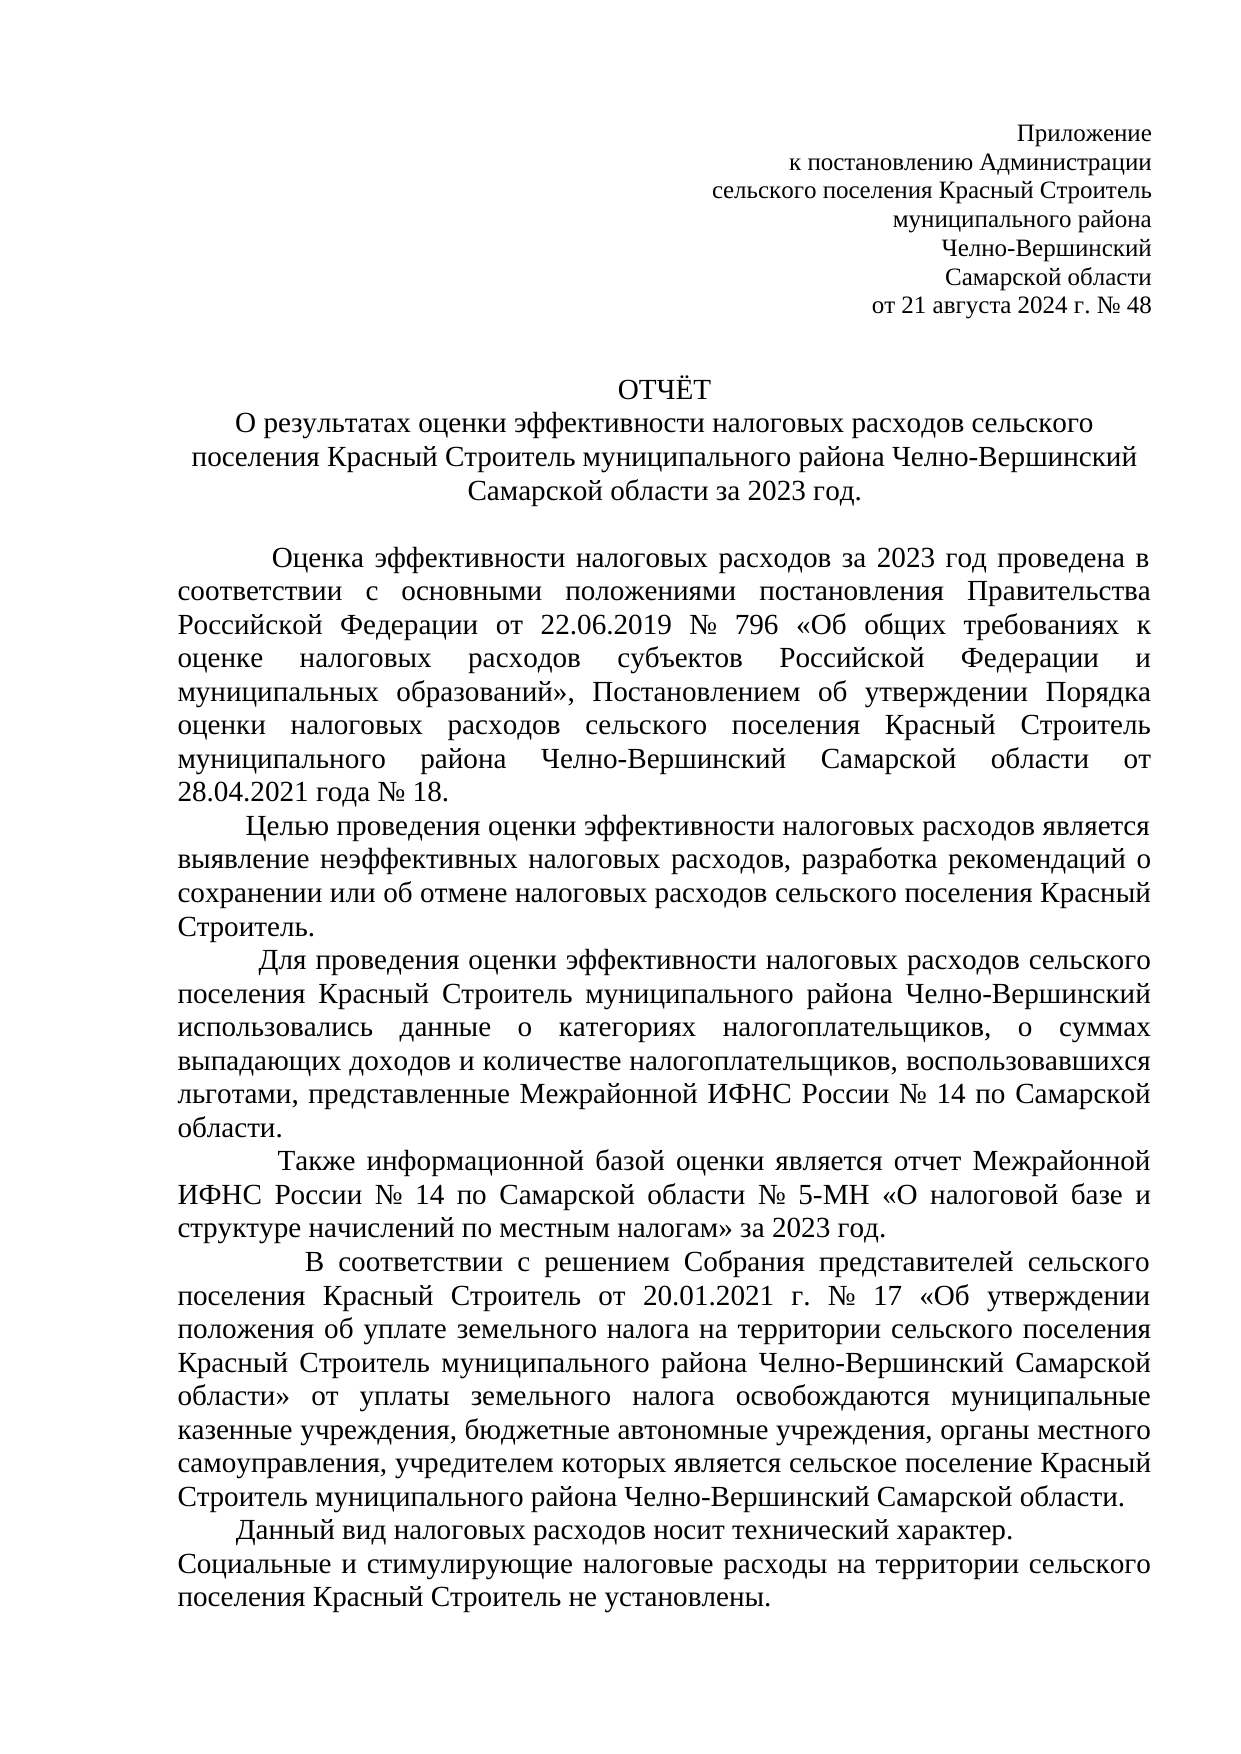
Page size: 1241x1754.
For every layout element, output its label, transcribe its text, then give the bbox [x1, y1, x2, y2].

text Также информационной базой оценки является отчет Межрайонной ИФНС России № 14 по Самарской области № 5-МН «О налоговой базе и структуре начислений по местным налогам» за 2023 год. [177, 1143, 1152, 1244]
text Челно-Вершинский [177, 233, 1152, 262]
text Оценка эффективности налоговых расходов за 2023 год проведена в соответствии с основными положениями постановления Правительства Российской Федерации от 22.06.2019 № 796 «Об общих требованиях к оценке налоговых расходов субъектов Российской Федерации и муниципальных образований», Постановлением об утверждении Порядка оценки налоговых расходов сельского поселения Красный Строитель муниципального района Челно-Вершинский Самарской области от 28.04.2021 года № 18. [177, 540, 1152, 808]
text к постановлению Администрации [177, 147, 1152, 176]
text Для проведения оценки эффективности налоговых расходов сельского поселения Красный Строитель муниципального района Челно-Вершинский использовались данные о категориях налогоплательщиков, о суммах выпадающих доходов и количестве налогоплательщиков, воспользовавшихся льготами, представленные Межрайонной ИФНС России № 14 по Самарской области. [177, 942, 1152, 1143]
text Данный вид налоговых расходов носит технический характер. [177, 1512, 1152, 1546]
text от 21 августа 2024 г. № 48 [177, 291, 1152, 319]
text В соответствии с решением Собрания представителей сельского поселения Красный Строитель от 20.01.2021 г. № 17 «Об утверждении положения об уплате земельного налога на территории сельского поселения Красный Строитель муниципального района Челно-Вершинский Самарской области» от уплаты земельного налога освобождаются муниципальные казенные учреждения, бюджетные автономные учреждения, органы местного самоуправления, учредителем которых является сельское поселение Красный Строитель муниципального района Челно-Вершинский Самарской области. [177, 1244, 1152, 1512]
text муниципального района [177, 204, 1152, 233]
text Социальные и стимулирующие налоговые расходы на территории сельского поселения Красный Строитель не установлены. [177, 1546, 1152, 1613]
text О результатах оценки эффективности налоговых расходов сельского поселения Красный Строитель муниципального района Челно-Вершинский Самарской области за 2023 год. [177, 406, 1152, 506]
text ОТЧЁТ [177, 372, 1152, 406]
text Самарской области [177, 262, 1152, 291]
text Целью проведения оценки эффективности налоговых расходов является выявление неэффективных налоговых расходов, разработка рекомендаций о сохранении или об отмене налоговых расходов сельского поселения Красный Строитель. [177, 808, 1152, 942]
text сельского поселения Красный Строитель [177, 176, 1152, 204]
text Приложение [177, 118, 1152, 147]
